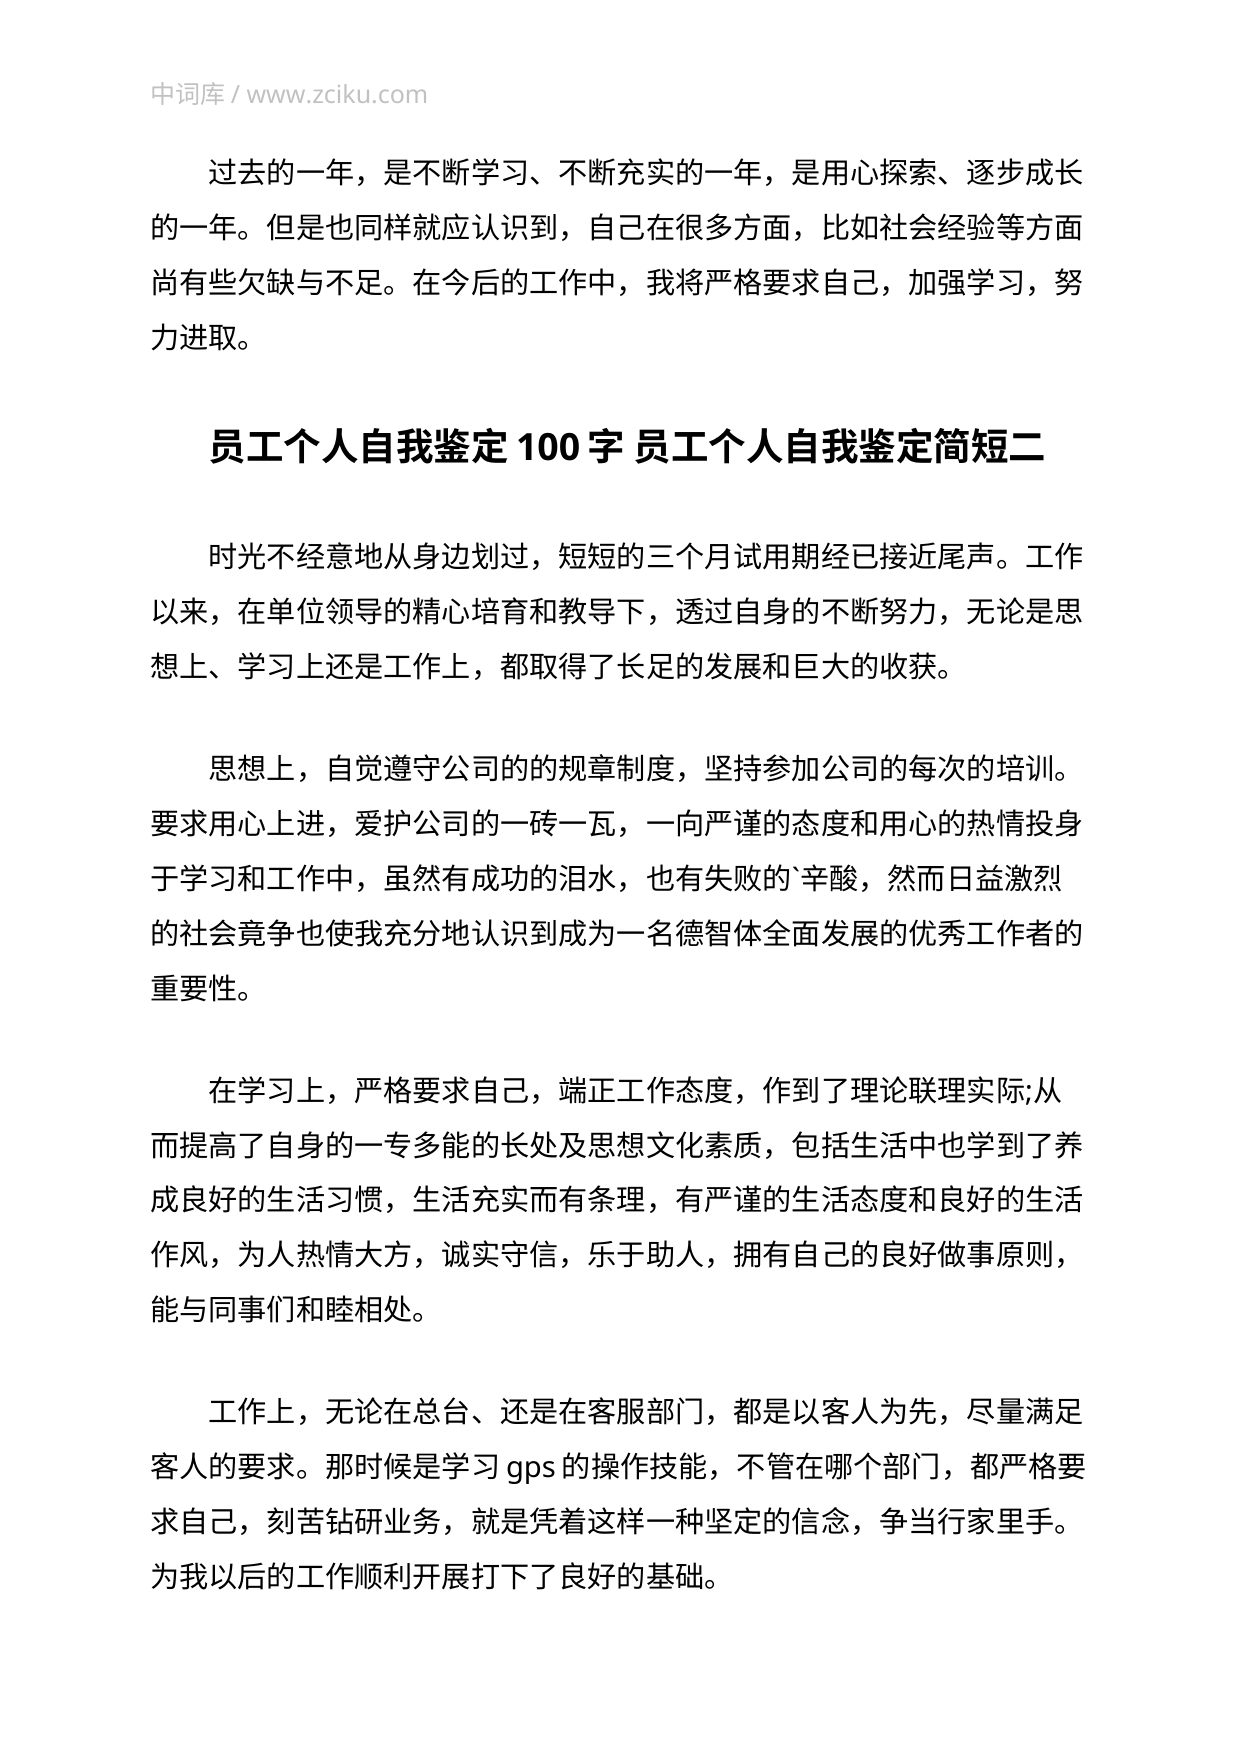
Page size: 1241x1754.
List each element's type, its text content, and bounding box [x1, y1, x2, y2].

text 员工个人自我鉴定100字 员工个人自我鉴定简短二 [150, 416, 1090, 471]
text 过去的一年，是不断学习、不断充实的一年，是用心探索、逐步成长的一年。但是也同样就应认识到，自己在很多方面，比如社会经验等方面尚有些欠缺与不足。在今后的工作中，我将严格要求自己，加强学习，努力进取。 [150, 150, 1090, 357]
text 工作上，无论在总台、还是在客服部门，都是以客人为先，尽量满足客人的要求。那时候是学习gps的操作技能，不管在哪个部门，都严格要求自己，刻苦钻研业务，就是凭着这样一种坚定的信念，争当行家里手。为我以后的工作顺利开展打下了良好的基础。 [150, 1388, 1090, 1596]
text 思想上，自觉遵守公司的的规章制度，坚持参加公司的每次的培训。要求用心上进，爱护公司的一砖一瓦，一向严谨的态度和用心的热情投身于学习和工作中，虽然有成功的泪水，也有失败的`辛酸，然而日益激烈的社会竟争也使我充分地认识到成为一名德智体全面发展的优秀工作者的重要性。 [150, 746, 1090, 1008]
text 时光不经意地从身边划过，短短的三个月试用期经已接近尾声。工作以来，在单位领导的精心培育和教导下，透过自身的不断努力，无论是思想上、学习上还是工作上，都取得了长足的发展和巨大的收获。 [150, 534, 1090, 686]
text 在学习上，严格要求自己，端正工作态度，作到了理论联理实际;从而提高了自身的一专多能的长处及思想文化素质，包括生活中也学到了养成良好的生活习惯，生活充实而有条理，有严谨的生活态度和良好的生活作风，为人热情大方，诚实守信，乐于助人，拥有自己的良好做事原则，能与同事们和睦相处。 [150, 1067, 1090, 1329]
